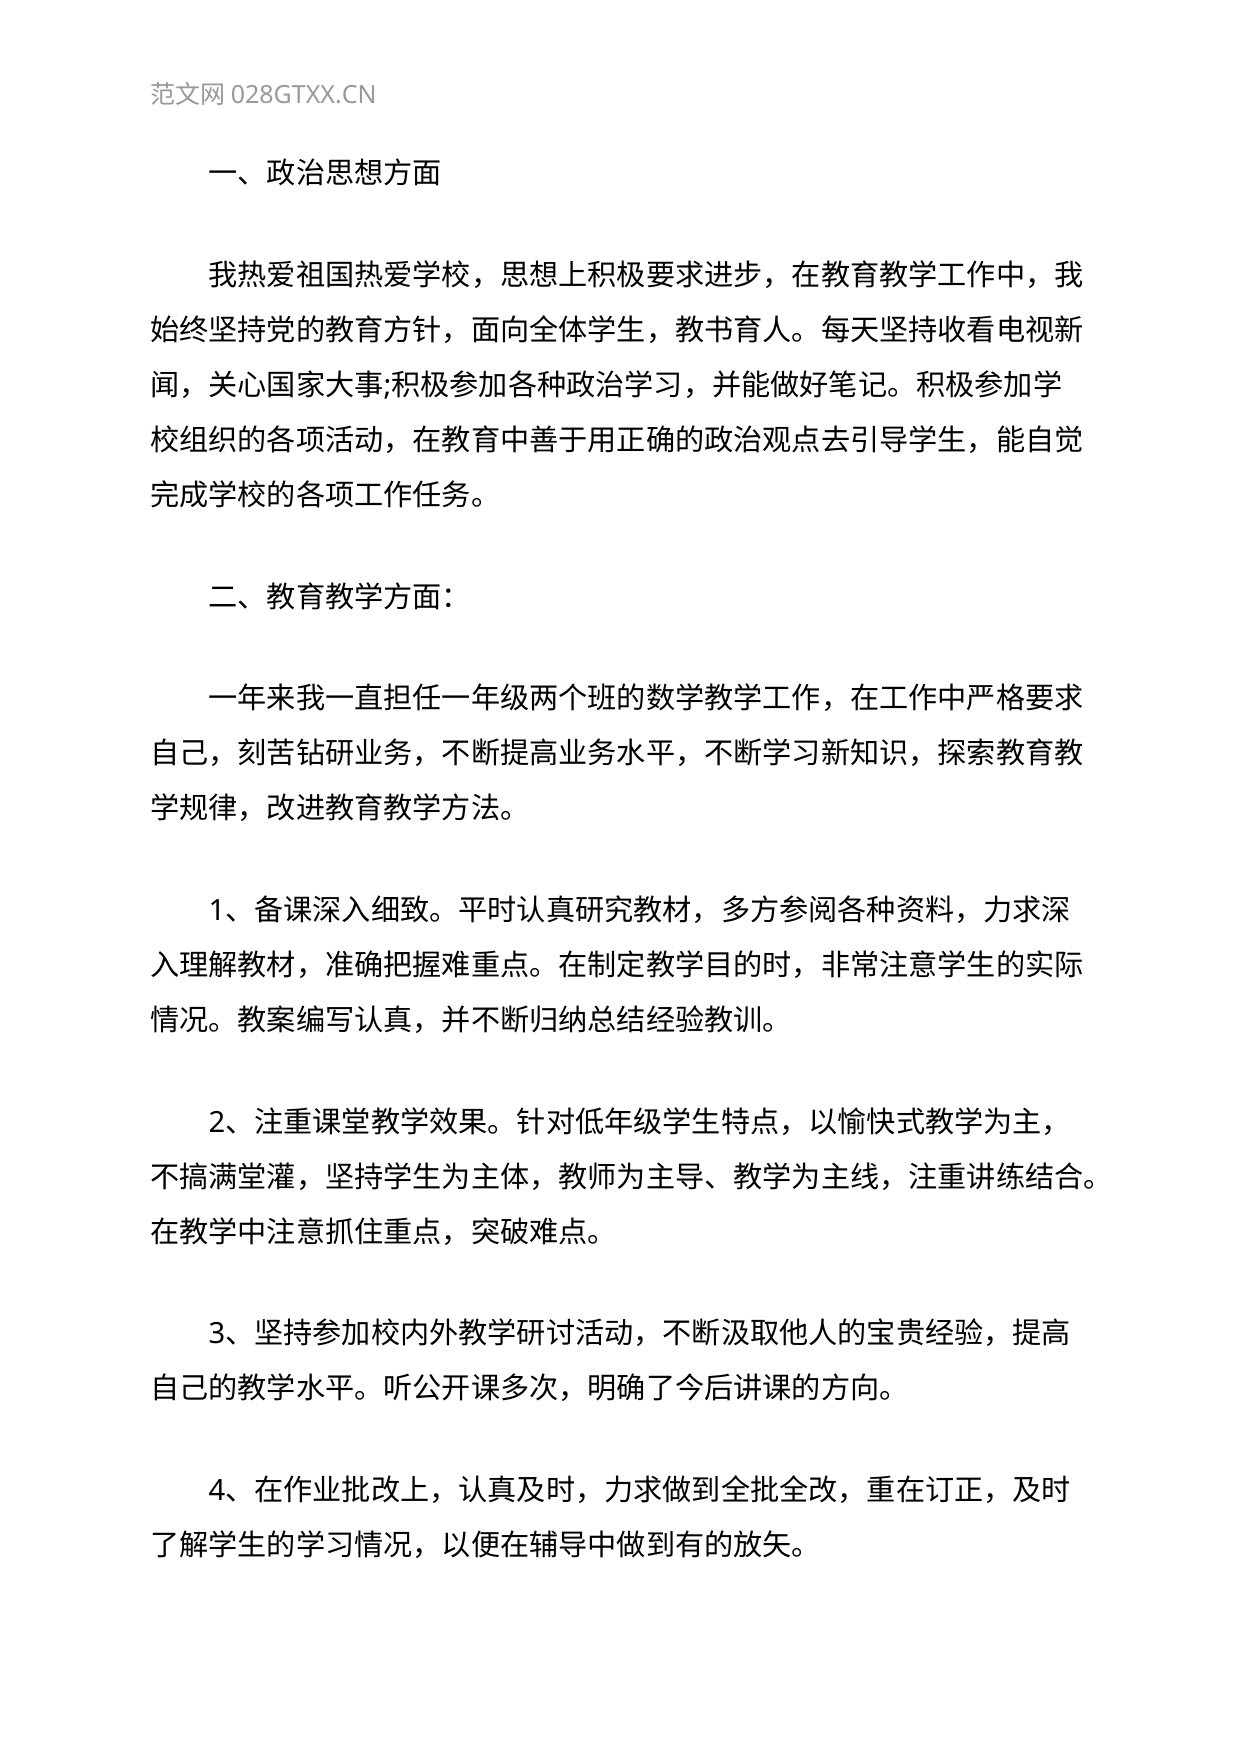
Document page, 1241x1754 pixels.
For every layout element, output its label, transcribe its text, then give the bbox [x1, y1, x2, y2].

text 3、坚持参加校内外教学研讨活动，不断汲取他人的宝贵经验，提高自己的教学水平。听公开课多次，明确了今后讲课的方向。 [150, 1310, 1090, 1407]
text 1、备课深入细致。平时认真研究教材，多方参阅各种资料，力求深入理解教材，准确把握难重点。在制定教学目的时，非常注意学生的实际情况。教案编写认真，并不断归纳总结经验教训。 [150, 887, 1090, 1039]
text 我热爱祖国热爱学校，思想上积极要求进步，在教育教学工作中，我始终坚持党的教育方针，面向全体学生，教书育人。每天坚持收看电视新闻，关心国家大事;积极参加各种政治学习，并能做好笔记。积极参加学校组织的各项活动，在教育中善于用正确的政治观点去引导学生，能自觉完成学校的各项工作任务。 [150, 252, 1090, 514]
text 4、在作业批改上，认真及时，力求做到全批全改，重在订正，及时了解学生的学习情况，以便在辅导中做到有的放矢。 [150, 1467, 1090, 1564]
text 一年来我一直担任一年级两个班的数学教学工作，在工作中严格要求自己，刻苦钻研业务，不断提高业务水平，不断学习新知识，探索教育教学规律，改进教育教学方法。 [150, 675, 1090, 827]
text 一、政治思想方面 [150, 150, 1090, 192]
text 2、注重课堂教学效果。针对低年级学生特点，以愉快式教学为主，不搞满堂灌，坚持学生为主体，教师为主导、教学为主线，注重讲练结合。在教学中注意抓住重点，突破难点。 [150, 1098, 1090, 1250]
text 二、教育教学方面： [150, 573, 1090, 616]
